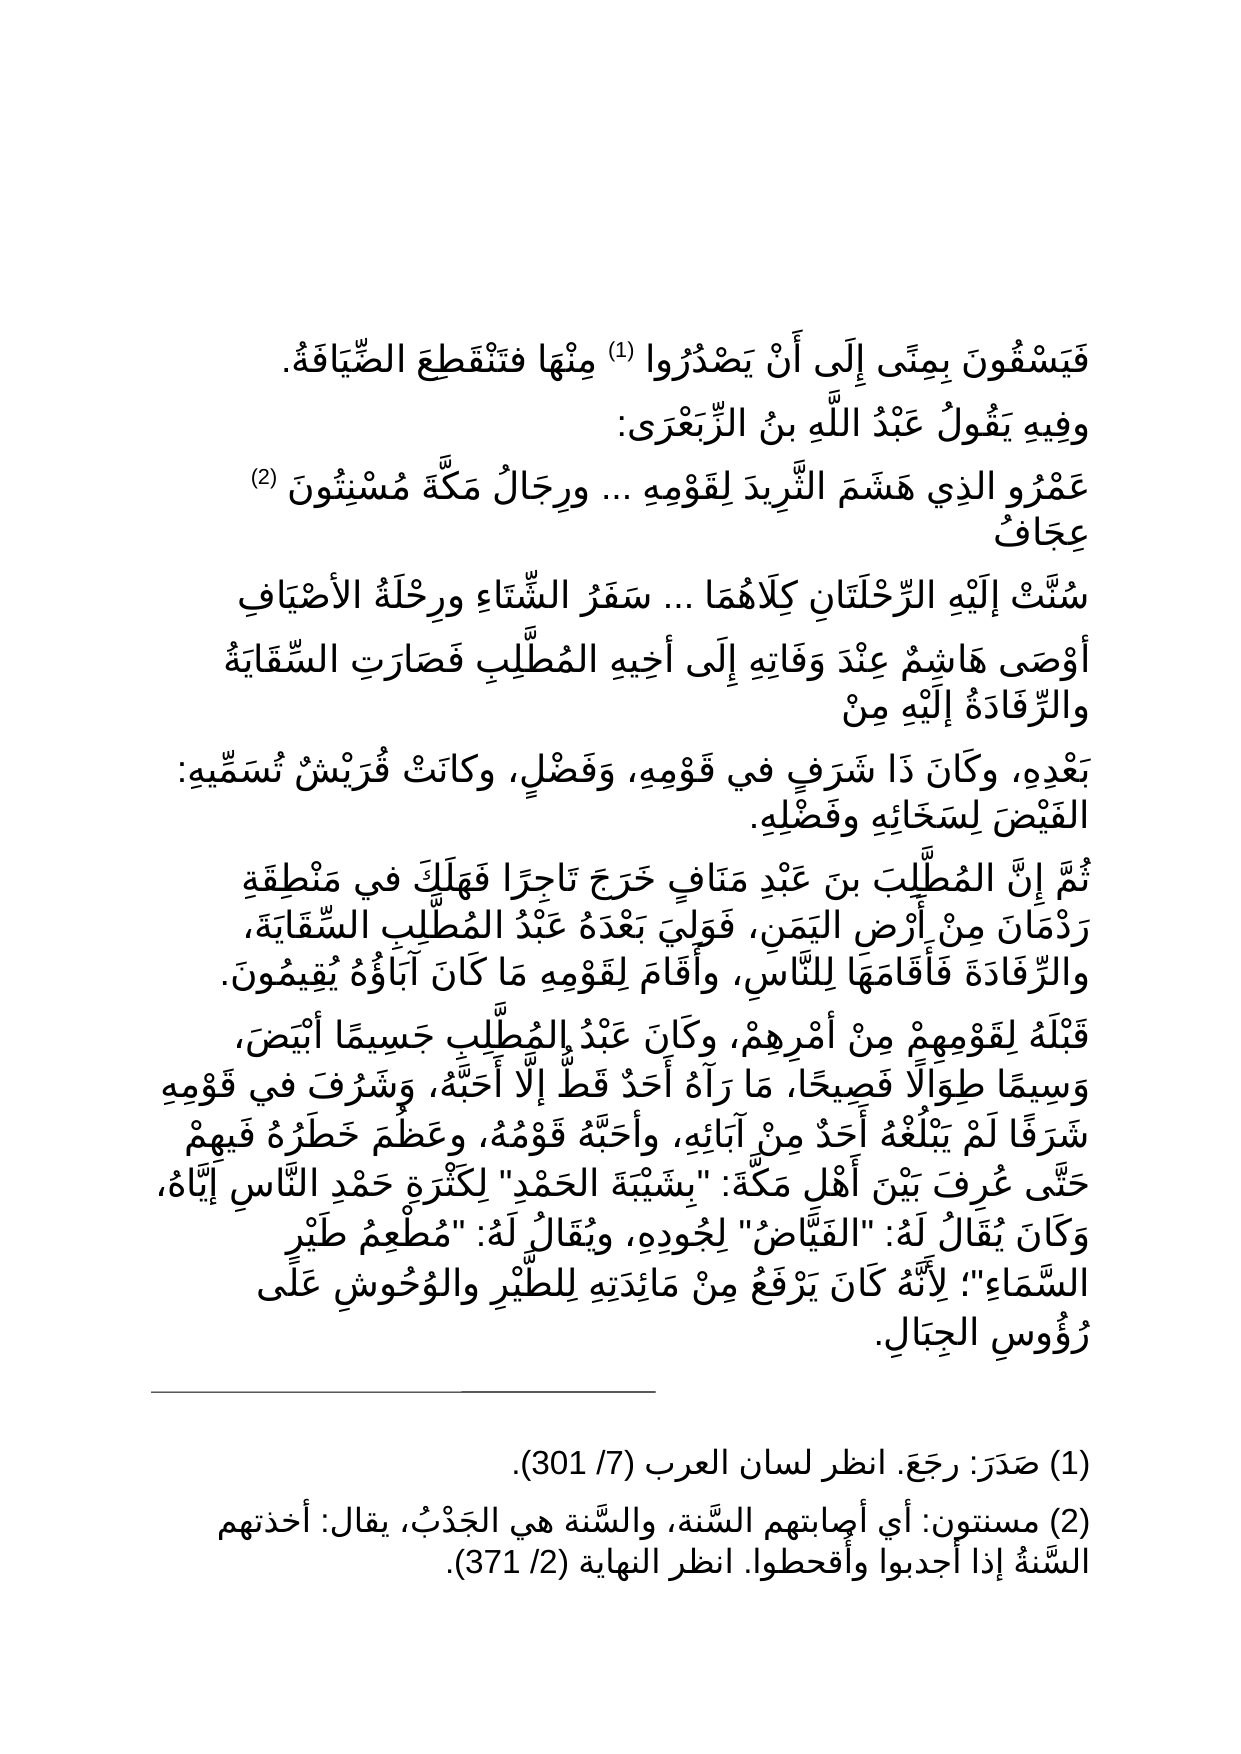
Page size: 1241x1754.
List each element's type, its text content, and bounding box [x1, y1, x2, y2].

text بَعْدِهِ، وكَانَ ذَا شَرَفٍ في قَوْمِهِ، وَفَضْلٍ، وكانَتْ قُرَيْشٌ تُسَمِّيهِ: الفَيْضَ لِسَخَائِهِ وفَضْلِهِ. [150, 747, 1090, 836]
text (2) مسنتون: أي أصابتهم السَّنة، والسَّنة هي الجَدْبُ، يقال: أخذتهم السَّنةُ إذا أجدبوا وأُقحطوا. انظر النهاية (2/ 371). [150, 1501, 1090, 1581]
text (1) صَدَرَ: رجَعَ. انظر لسان العرب (7/ 301). [150, 1443, 1090, 1481]
text ثُمَّ إِنَّ المُطَّلِبَ بنَ عَبْدِ مَنَافٍ خَرَجَ تَاجِرًا فَهَلَكَ في مَنْطِقَةِ رَدْمَانَ مِنْ أَرْضِ اليَمَنِ، فَوَليَ بَعْدَهُ عَبْدُ المُطَّلِبِ السِّقَايَةَ، والرِّفَادَةَ فَأَقَامَهَا لِلنَّاسِ، وأَقَامَ لِقَوْمِهِ مَا كَانَ آبَاؤُهُ يُقِيمُونَ. [150, 857, 1090, 993]
text قَبْلَهُ لِقَوْمِهِمْ مِنْ أمْرِهِمْ، وكَانَ عَبْدُ المُطَّلِبِ جَسِيمًا أبْيَضَ، وَسِيمًا طِوَالًا فَصِيحًا، مَا رَآهُ أَحَدٌ قَطُّ إلَّا أَحَبَّهُ، وَشَرُفَ في قَوْمِهِ شَرَفًا لَمْ يَبْلُغْهُ أَحَدٌ مِنْ آبَائِهِ، وأحَبَّهُ قَوْمُهُ، وعَظُمَ خَطَرُهُ فَيهِمْ حَتَّى عُرِفَ بَيْنَ أَهْلِ مَكَّةَ: "بِشَيْبَةَ الحَمْدِ" لِكَثْرَةِ حَمْدِ النَّاسِ إيَّاهُ، وَكَانَ يُقَالُ لَهُ: "الفَيَّاضُ" لِجُودِهِ، ويُقَالُ لَهُ: "مُطْعِمُ طَيْرِ السَّمَاءِ"؛ لِأَنَّهُ كَانَ يَرْفَعُ مِنْ مَائِدَتِهِ لِلطَّيْرِ والوُحُوشِ عَلَى رُؤُوسِ الجِبَالِ. [150, 1013, 1090, 1353]
text سُنَّتْ إلَيْهِ الرِّحْلَتَانِ كِلَاهُمَا ... سَفَرُ الشِّتَاءِ ورِحْلَةُ الأصْيَافِ [150, 574, 1090, 617]
text عَمْرُو الذِي هَشَمَ الثَّرِيدَ لِقَوْمِهِ ... ورِجَالُ مَكَّةَ مُسْنِتُونَ (2) عِجَافُ [150, 464, 1090, 554]
text فَيَسْقُونَ بِمِنًى إِلَى أَنْ يَصْدُرُوا (1) مِنْهَا فتَنْقَطِعَ الضِّيَافَةُ. [150, 337, 1090, 381]
text أوْصَى هَاشِمٌ عِنْدَ وَفَاتِهِ إِلَى أخِيهِ المُطَّلِبِ فَصَارَتِ السِّقَايَةُ والرِّفَادَةُ إلَيْهِ مِنْ [150, 637, 1090, 727]
text وفِيهِ يَقُولُ عَبْدُ اللَّهِ بنُ الزِّبَعْرَى: [150, 401, 1090, 444]
